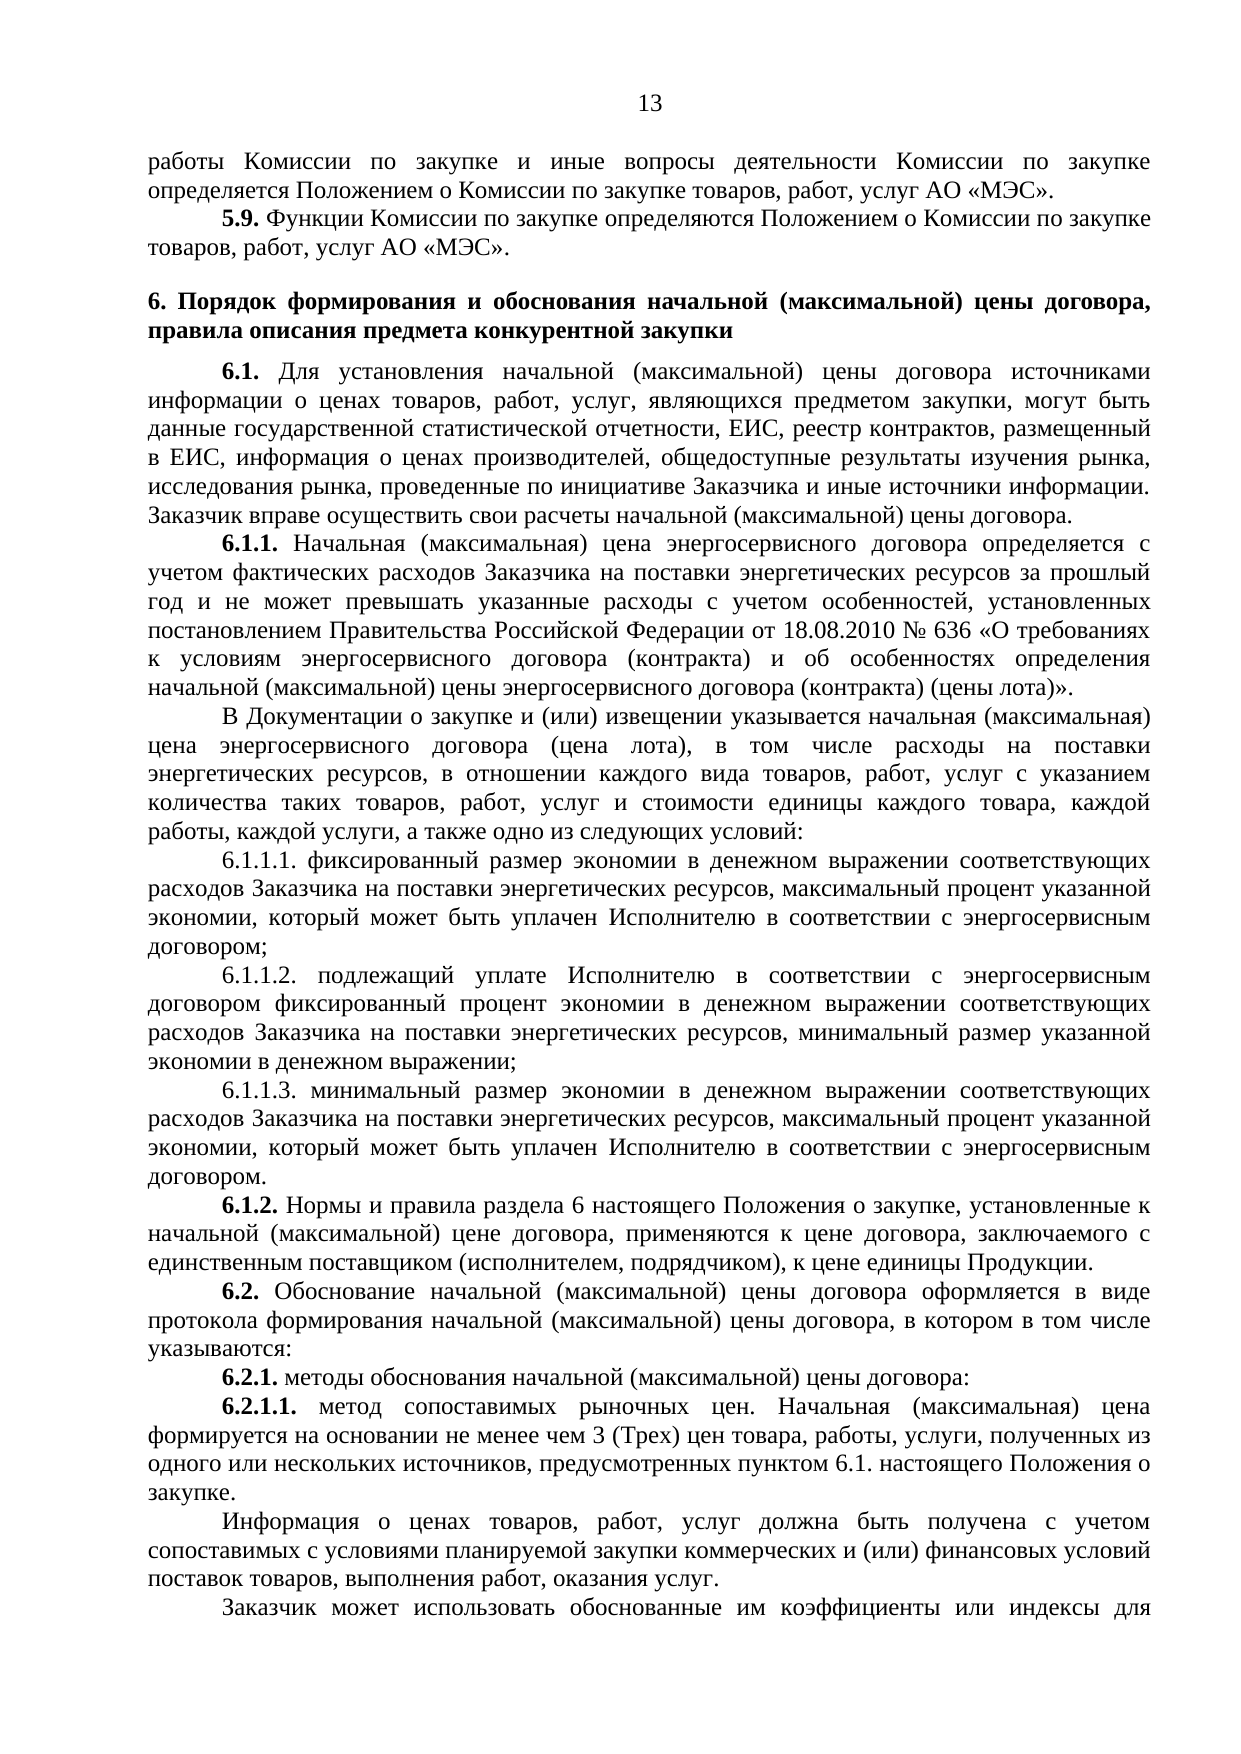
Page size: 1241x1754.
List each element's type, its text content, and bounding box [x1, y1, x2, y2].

text 6.1.1. Начальная (максимальная) цена энергосервисного договора определяется с учетом фактических расходов Заказчика на поставки энергетических ресурсов за прошлый год и не может превышать указанные расходы с учетом особенностей, установленных постановлением Правительства Российской Федерации от 18.08.2010 № 636 «О требованиях к условиям энергосервисного договора (контракта) и об особенностях определения начальной (максимальной) цены энергосервисного договора (контракта) (цены лота)». [148, 528, 1152, 701]
text 6.1.1.2. подлежащий уплате Исполнителю в соответствии с энергосервисным договором фиксированный процент экономии в денежном выражении соответствующих расходов Заказчика на поставки энергетических ресурсов, минимальный размер указанной экономии в денежном выражении; [148, 960, 1152, 1075]
subtitle Порядок формирования и обоснования начальной (максимальной) цены договора, правила описания предмета конкурентной закупки [148, 286, 1152, 343]
text 6.2. Обоснование начальной (максимальной) цены договора оформляется в виде протокола формирования начальной (максимальной) цены договора, в котором в том числе указываются: [148, 1276, 1152, 1362]
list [148, 146, 1152, 203]
text 6.1.1.1. фиксированный размер экономии в денежном выражении соответствующих расходов Заказчика на поставки энергетических ресурсов, максимальный процент указанной экономии, который может быть уплачен Исполнителю в соответствии с энергосервисным договором; [148, 845, 1152, 960]
text В Документации о закупке и (или) извещении указывается начальная (максимальная) цена энергосервисного договора (цена лота), в том числе расходы на поставки энергетических ресурсов, в отношении каждого вида товаров, работ, услуг с указанием количества таких товаров, работ, услуг и стоимости единицы каждого товара, каждой работы, каждой услуги, а также одно из следующих условий: [148, 701, 1152, 845]
text 6.2.1. методы обоснования начальной (максимальной) цены договора: [148, 1362, 1152, 1391]
text Информация о ценах товаров, работ, услуг должна быть получена с учетом сопоставимых с условиями планируемой закупки коммерческих и (или) финансовых условий поставок товаров, выполнения работ, оказания услуг. [148, 1506, 1152, 1592]
list Функции Комиссии по закупке определяются Положением о Комиссии по закупке товаров, работ, услуг АО «МЭС». [148, 203, 1152, 261]
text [148, 1592, 1152, 1621]
text 6.1. Для установления начальной (максимальной) цены договора источниками информации о ценах товаров, работ, услуг, являющихся предметом закупки, могут быть данные государственной статистической отчетности, ЕИС, реестр контрактов, размещенный в ЕИС, информация о ценах производителей, общедоступные результаты изучения рынка, исследования рынка, проведенные по инициативе Заказчика и иные источники информации. Заказчик вправе осуществить свои расчеты начальной (максимальной) цены договора. [148, 356, 1152, 528]
text 6.1.2. Нормы и правила раздела 6 настоящего Положения о закупке, установленные к начальной (максимальной) цене договора, применяются к цене договора, заключаемого с единственным поставщиком (исполнителем, подрядчиком), к цене единицы Продукции. [148, 1190, 1152, 1276]
text 6.2.1.1. метод сопоставимых рыночных цен. Начальная (максимальная) цена формируется на основании не менее чем 3 (Трех) цен товара, работы, услуги, полученных из одного или нескольких источников, предусмотренных пунктом 6.1. настоящего Положения о закупке. [148, 1391, 1152, 1506]
text 6.1.1.3. минимальный размер экономии в денежном выражении соответствующих расходов Заказчика на поставки энергетических ресурсов, максимальный процент указанной экономии, который может быть уплачен Исполнителю в соответствии с энергосервисным договором. [148, 1075, 1152, 1190]
